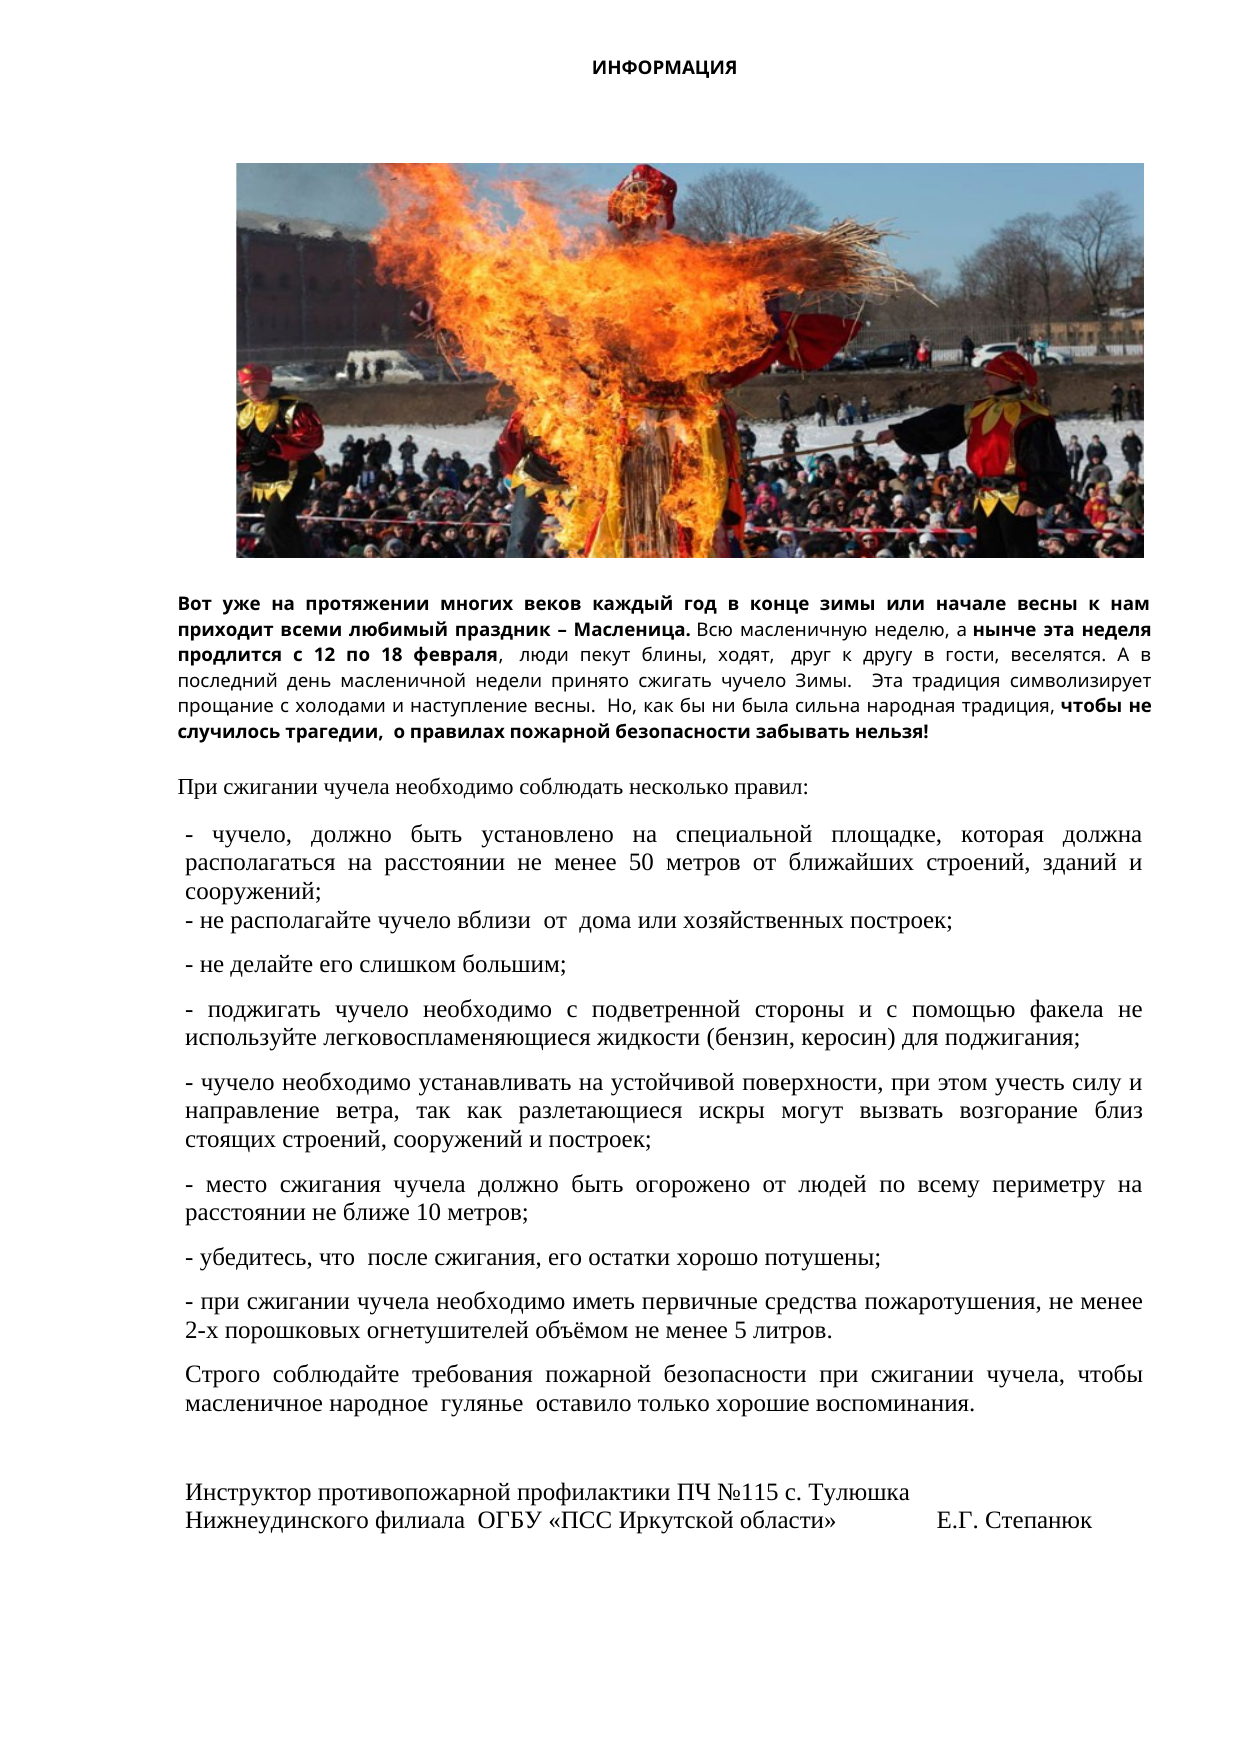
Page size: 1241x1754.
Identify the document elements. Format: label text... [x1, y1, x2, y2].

text - чучело, должно быть установлено на специальной площадке, которая должна располагаться на расстоянии не менее от ближайших строений, зданий и сооружений; [185, 819, 1144, 905]
text - поджигать чучело необходимо с подветренной стороны и с помощью факела не используйте легковоспламеняющиеся жидкости (бензин, керосин) для поджигания; [185, 994, 1144, 1051]
text Нижнеудинского филиала ОГБУ «ПСС Иркутской области» Е.Г. Степанюк [185, 1506, 1144, 1534]
text Строго соблюдайте требования пожарной безопасности при сжигании чучела, чтобы масленичное народное гулянье оставило только хорошие воспоминания. [185, 1359, 1144, 1417]
text Вот уже на протяжении многих веков каждый год в конце зимы или начале весны к нам приходит всеми любимый праздник – Масленица. Всю масленичную неделю, а нынче эта неделя продлится с 12 по 18 февраля, люди пекут блины, ходят, друг к другу в гости, веселятся. А в последний день масленичной недели принято сжигать чучело Зимы. Эта традиция символизирует прощание с холодами и наступление весны. Но, как бы ни была сильна народная традиция, чтобы не случилось трагедии, о правилах пожарной безопасности забывать нельзя! [177, 591, 1152, 744]
picture [236, 163, 1144, 558]
text - при сжигании чучела необходимо иметь первичные средства пожаротушения, не менее 2-х порошковых огнетушителей объёмом не менее . [185, 1286, 1144, 1344]
text - чучело необходимо устанавливать на устойчивой поверхности, при этом учесть силу и направление ветра, так как разлетающиеся искры могут вызвать возгорание близ стоящих строений, сооружений и построек; [185, 1067, 1144, 1153]
text При сжигании чучела необходимо соблюдать несколько правил: [177, 773, 1144, 799]
text ИНФОРМАЦИЯ [177, 55, 1152, 80]
text - убедитесь, что после сжигания, его остатки хорошо потушены; [185, 1242, 1144, 1271]
text Инструктор противопожарной профилактики ПЧ №115 с. Тулюшка [185, 1477, 1144, 1506]
text - не располагайте чучело вблизи от дома или хозяйственных построек; [185, 905, 1144, 934]
text - не делайте его слишком большим; [185, 949, 1144, 978]
text - место сжигания чучела должно быть огорожено от людей по всему периметру на расстоянии не ближе ; [185, 1169, 1144, 1226]
